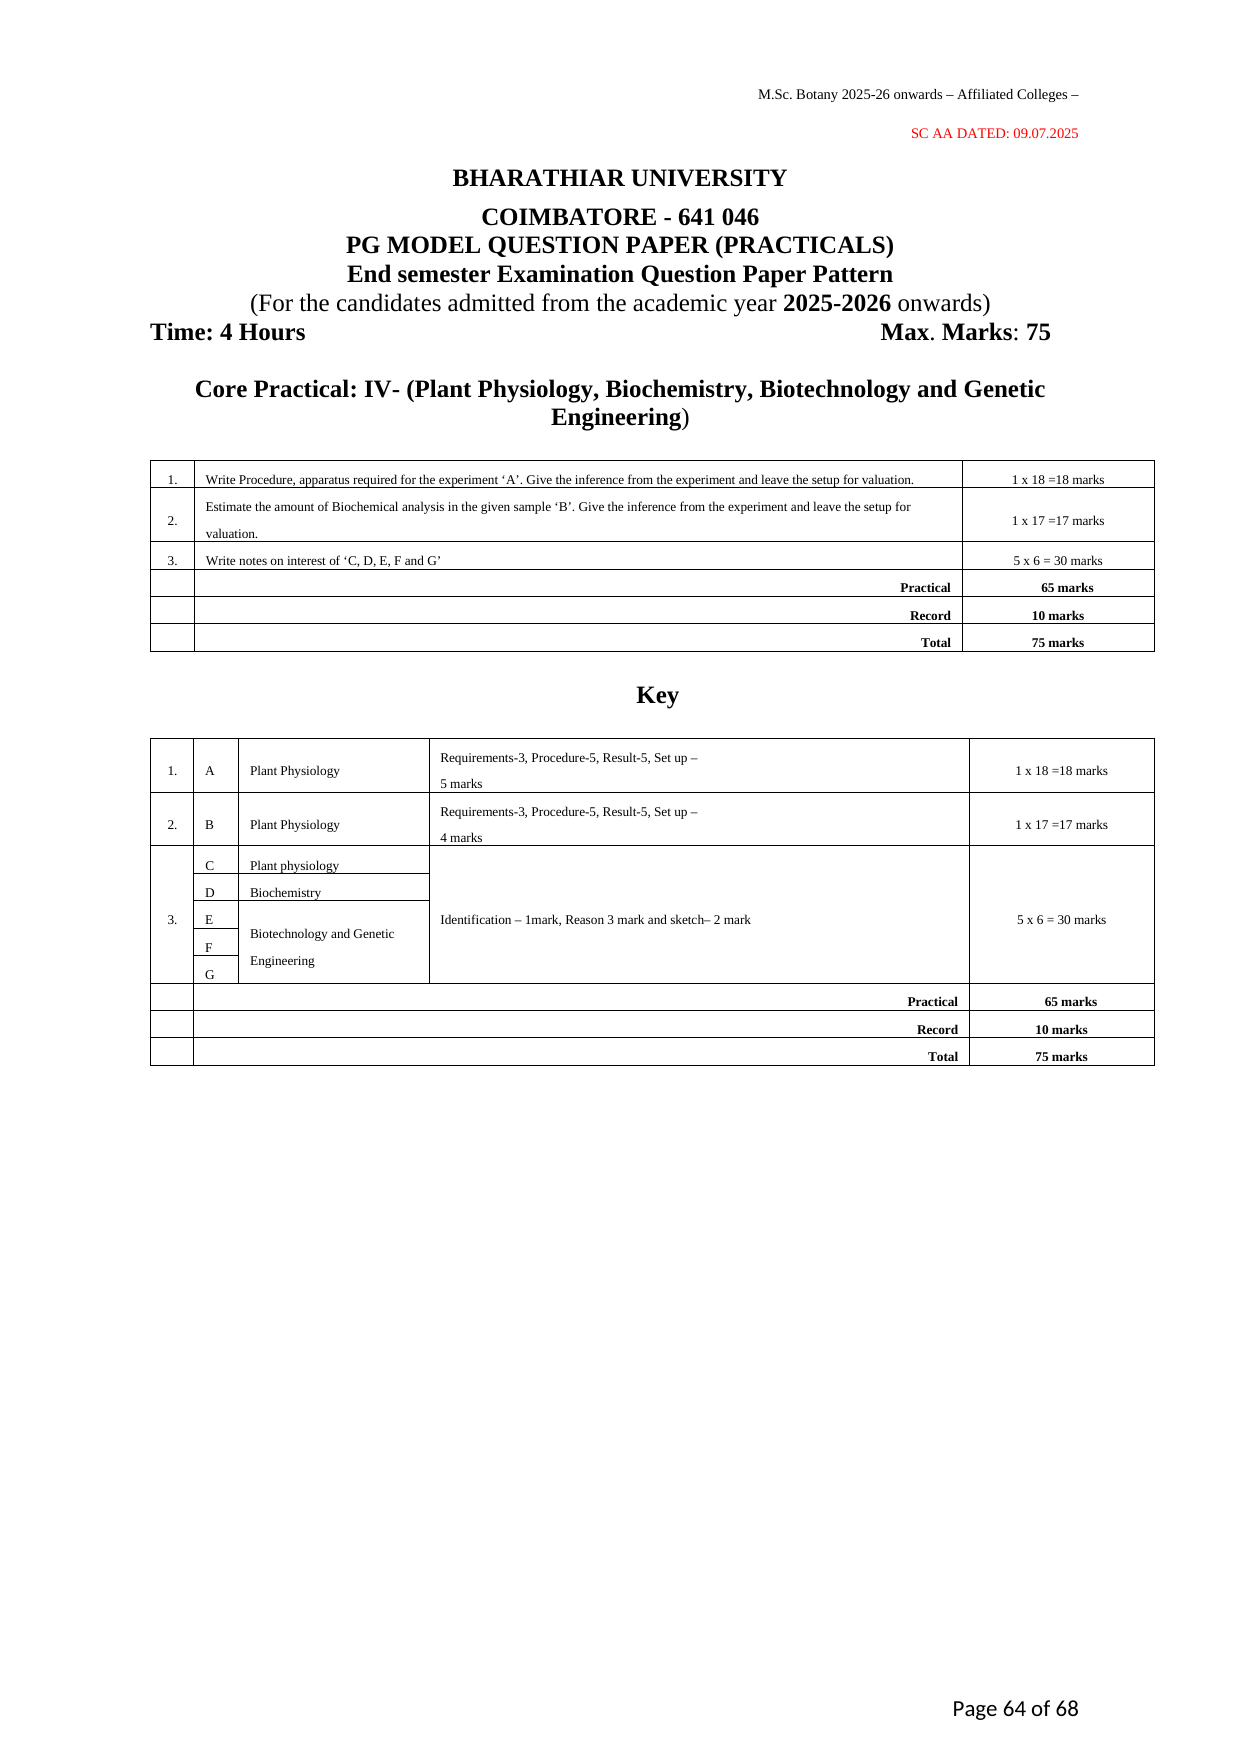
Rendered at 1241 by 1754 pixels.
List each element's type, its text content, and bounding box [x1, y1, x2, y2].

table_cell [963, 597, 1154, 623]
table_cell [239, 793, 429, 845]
text (For the candidates admitted from the academic year 2025-2026 onwards) [150, 288, 1090, 317]
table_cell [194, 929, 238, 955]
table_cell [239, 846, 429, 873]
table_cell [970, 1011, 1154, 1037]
text Core Practical: IV- (Plant Physiology, Biochemistry, Biotechnology and Genetic Engineering) [162, 374, 1078, 431]
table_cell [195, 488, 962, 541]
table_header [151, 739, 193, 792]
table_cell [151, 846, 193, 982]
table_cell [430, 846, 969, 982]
text Time: 4 Hours Max. Marks: 75 [150, 317, 1090, 346]
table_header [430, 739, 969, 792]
text COIMBATORE - 641 046 [150, 202, 1090, 231]
text PG MODEL QUESTION PAPER (PRACTICALS) [150, 231, 1090, 259]
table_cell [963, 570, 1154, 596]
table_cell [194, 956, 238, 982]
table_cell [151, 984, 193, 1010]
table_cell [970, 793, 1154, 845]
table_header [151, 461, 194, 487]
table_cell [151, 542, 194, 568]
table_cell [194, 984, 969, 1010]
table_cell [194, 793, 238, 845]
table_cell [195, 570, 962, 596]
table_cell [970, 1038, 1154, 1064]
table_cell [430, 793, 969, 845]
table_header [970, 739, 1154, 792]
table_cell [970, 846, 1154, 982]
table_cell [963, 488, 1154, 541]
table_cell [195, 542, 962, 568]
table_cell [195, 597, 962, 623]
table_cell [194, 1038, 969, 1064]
text BHARATHIAR UNIVERSITY [162, 163, 1078, 191]
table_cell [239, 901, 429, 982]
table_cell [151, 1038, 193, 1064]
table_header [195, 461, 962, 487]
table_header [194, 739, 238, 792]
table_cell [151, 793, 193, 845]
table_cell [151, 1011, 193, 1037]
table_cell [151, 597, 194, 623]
text End semester Examination Question Paper Pattern [150, 259, 1090, 288]
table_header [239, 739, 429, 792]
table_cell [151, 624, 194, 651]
text Key [225, 680, 1090, 709]
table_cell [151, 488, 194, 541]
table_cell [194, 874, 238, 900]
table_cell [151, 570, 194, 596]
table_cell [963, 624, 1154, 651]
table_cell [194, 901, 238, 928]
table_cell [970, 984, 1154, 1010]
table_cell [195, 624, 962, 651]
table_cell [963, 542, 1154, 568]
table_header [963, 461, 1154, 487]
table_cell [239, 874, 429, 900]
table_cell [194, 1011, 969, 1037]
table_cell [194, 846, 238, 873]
